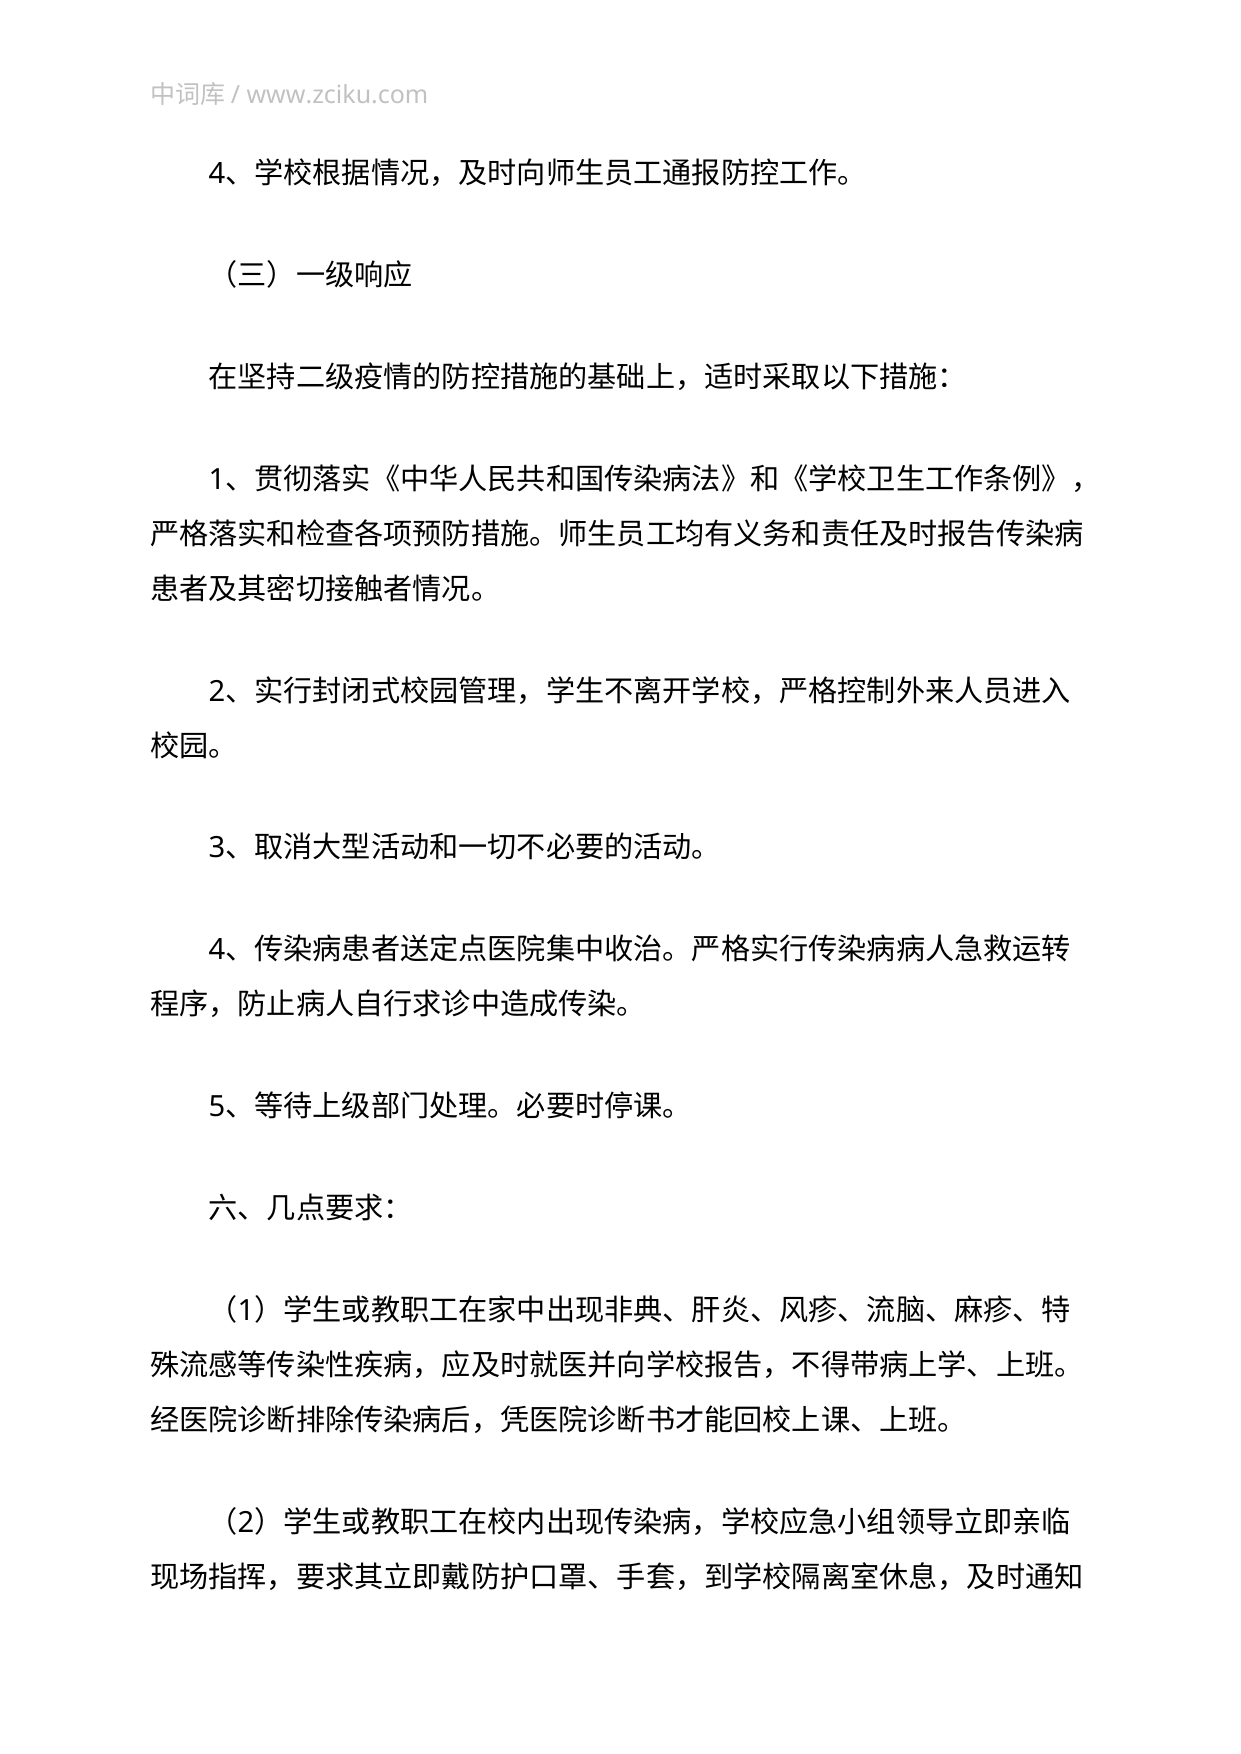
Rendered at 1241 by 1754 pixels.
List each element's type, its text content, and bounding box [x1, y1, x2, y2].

text 4、学校根据情况，及时向师生员工通报防控工作。 [150, 150, 1090, 192]
text 2、实行封闭式校园管理，学生不离开学校，严格控制外来人员进入校园。 [150, 667, 1090, 764]
text 5、等待上级部门处理。必要时停课。 [150, 1083, 1090, 1125]
text 3、取消大型活动和一切不必要的活动。 [150, 824, 1090, 866]
text 4、传染病患者送定点医院集中收治。严格实行传染病病人急救运转程序，防止病人自行求诊中造成传染。 [150, 926, 1090, 1023]
text 在坚持二级疫情的防控措施的基础上，适时采取以下措施： [150, 354, 1090, 396]
text （1）学生或教职工在家中出现非典、肝炎、风疹、流脑、麻疹、特殊流感等传染性疾病，应及时就医并向学校报告，不得带病上学、上班。经医院诊断排除传染病后，凭医院诊断书才能回校上课、上班。 [150, 1286, 1090, 1439]
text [150, 1498, 1090, 1595]
text 六、几点要求： [150, 1185, 1090, 1227]
text 1、贯彻落实《中华人民共和国传染病法》和《学校卫生工作条例》，严格落实和检查各项预防措施。师生员工均有义务和责任及时报告传染病患者及其密切接触者情况。 [150, 456, 1090, 608]
text （三）一级响应 [150, 252, 1090, 294]
